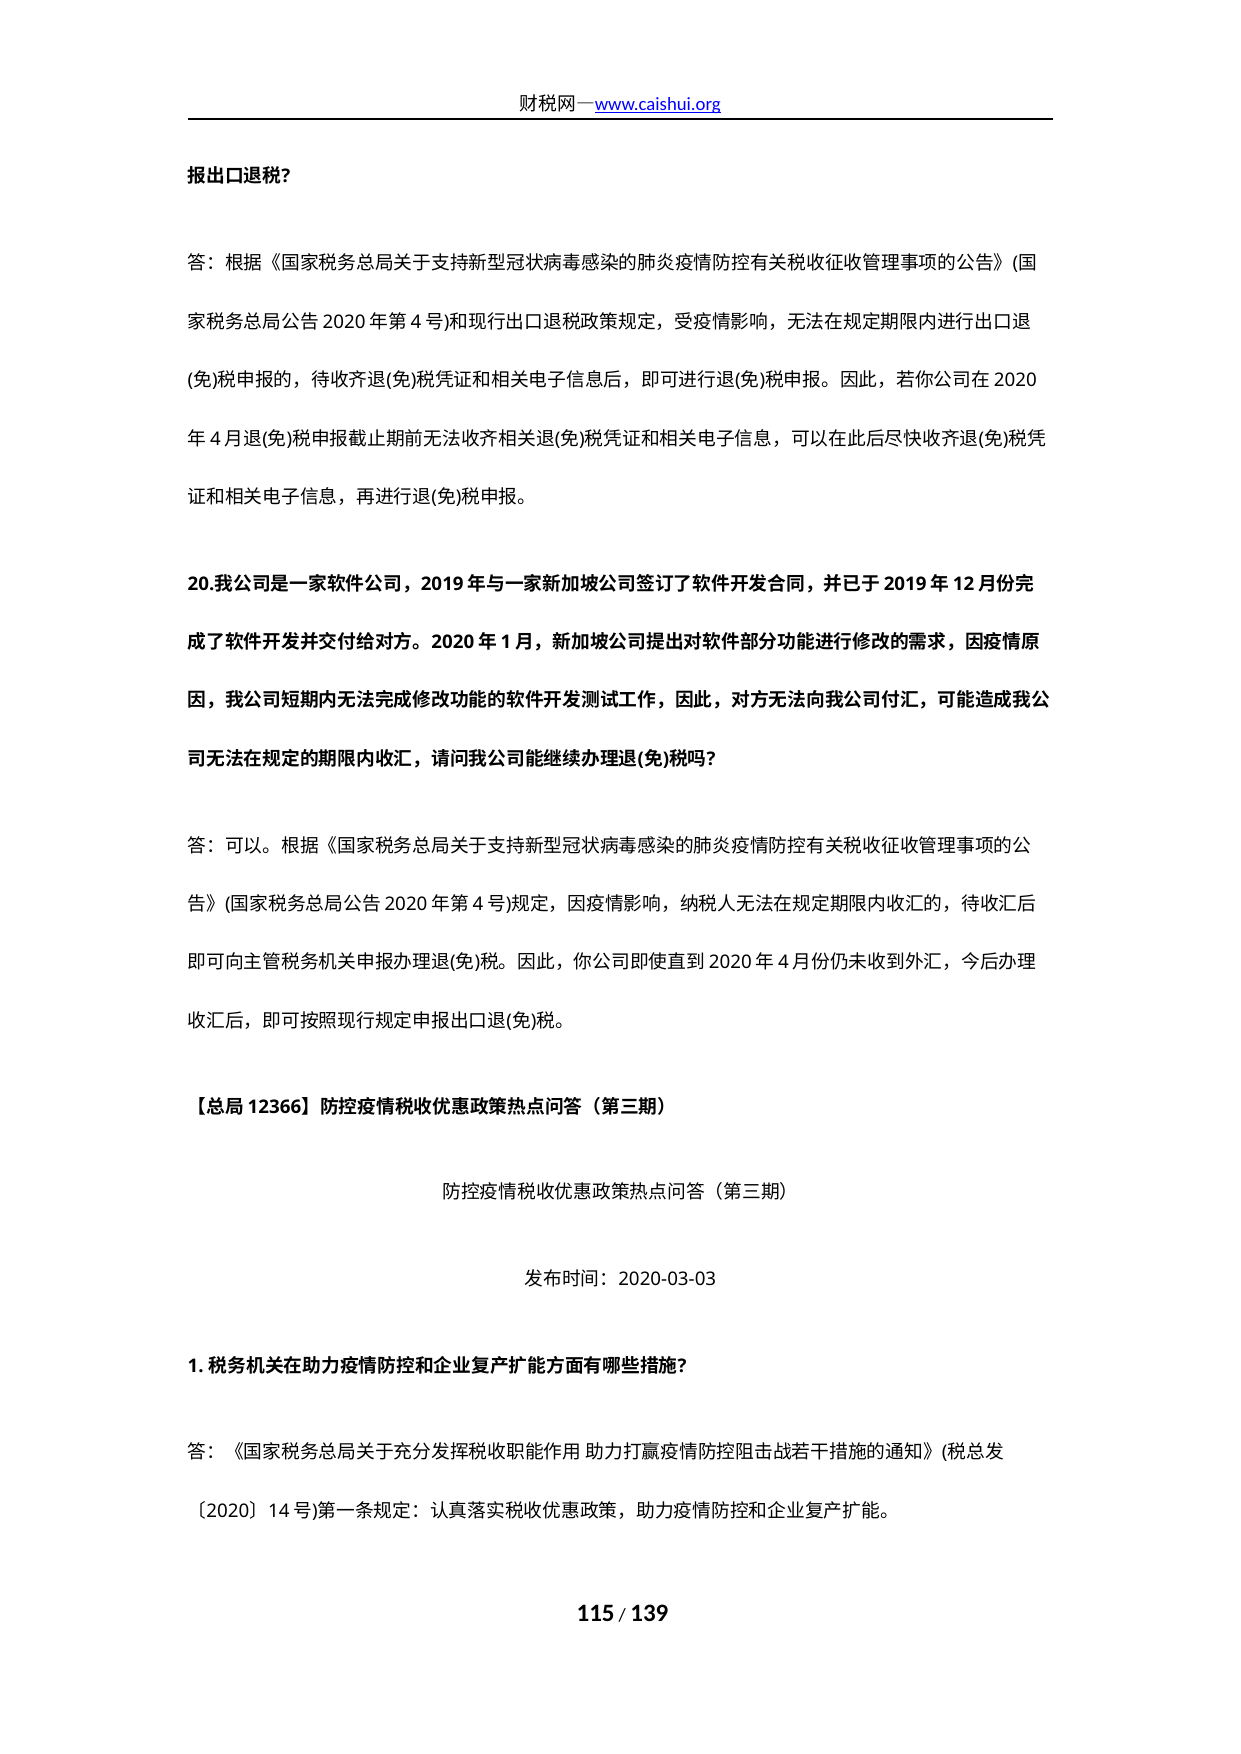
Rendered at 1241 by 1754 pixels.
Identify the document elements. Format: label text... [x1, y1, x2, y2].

text 答：可以。根据《国家税务总局关于支持新型冠状病毒感染的肺炎疫情防控有关税收征收管理事项的公告》(国家税务总局公告2020年第4号)规定，因疫情影响，纳税人无法在规定期限内收汇的，待收汇后即可向主管税务机关申报办理退(免)税。因此，你公司即使直到2020年4月份仍未收到外汇，今后办理收汇后，即可按照现行规定申报出口退(免)税。 [187, 828, 1053, 1035]
text 发布时间：2020-03-03 [187, 1261, 1053, 1293]
text 20.我公司是一家软件公司，2019年与一家新加坡公司签订了软件开发合同，并已于2019年12月份完成了软件开发并交付给对方。2020年1月，新加坡公司提出对软件部分功能进行修改的需求，因疫情原因，我公司短期内无法完成修改功能的软件开发测试工作，因此，对方无法向我公司付汇，可能造成我公司无法在规定的期限内收汇，请问我公司能继续办理退(免)税吗? [187, 566, 1053, 773]
text 1. 税务机关在助力疫情防控和企业复产扩能方面有哪些措施? [187, 1348, 1053, 1380]
subtitle 【总局12366】防控疫情税收优惠政策热点问答（第三期） [187, 1089, 1053, 1122]
text 答：根据《国家税务总局关于支持新型冠状病毒感染的肺炎疫情防控有关税收征收管理事项的公告》(国家税务总局公告2020年第4号)和现行出口退税政策规定，受疫情影响，无法在规定期限内进行出口退(免)税申报的，待收齐退(免)税凭证和相关电子信息后，即可进行退(免)税申报。因此，若你公司在2020年4月退(免)税申报截止期前无法收齐相关退(免)税凭证和相关电子信息，可以在此后尽快收齐退(免)税凭证和相关电子信息，再进行退(免)税申报。 [187, 245, 1053, 511]
text 防控疫情税收优惠政策热点问答（第三期） [187, 1174, 1053, 1207]
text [187, 158, 1053, 191]
text 答：《国家税务总局关于充分发挥税收职能作用 助力打赢疫情防控阻击战若干措施的通知》(税总发〔2020〕14号)第一条规定：认真落实税收优惠政策，助力疫情防控和企业复产扩能。 [187, 1434, 1053, 1525]
